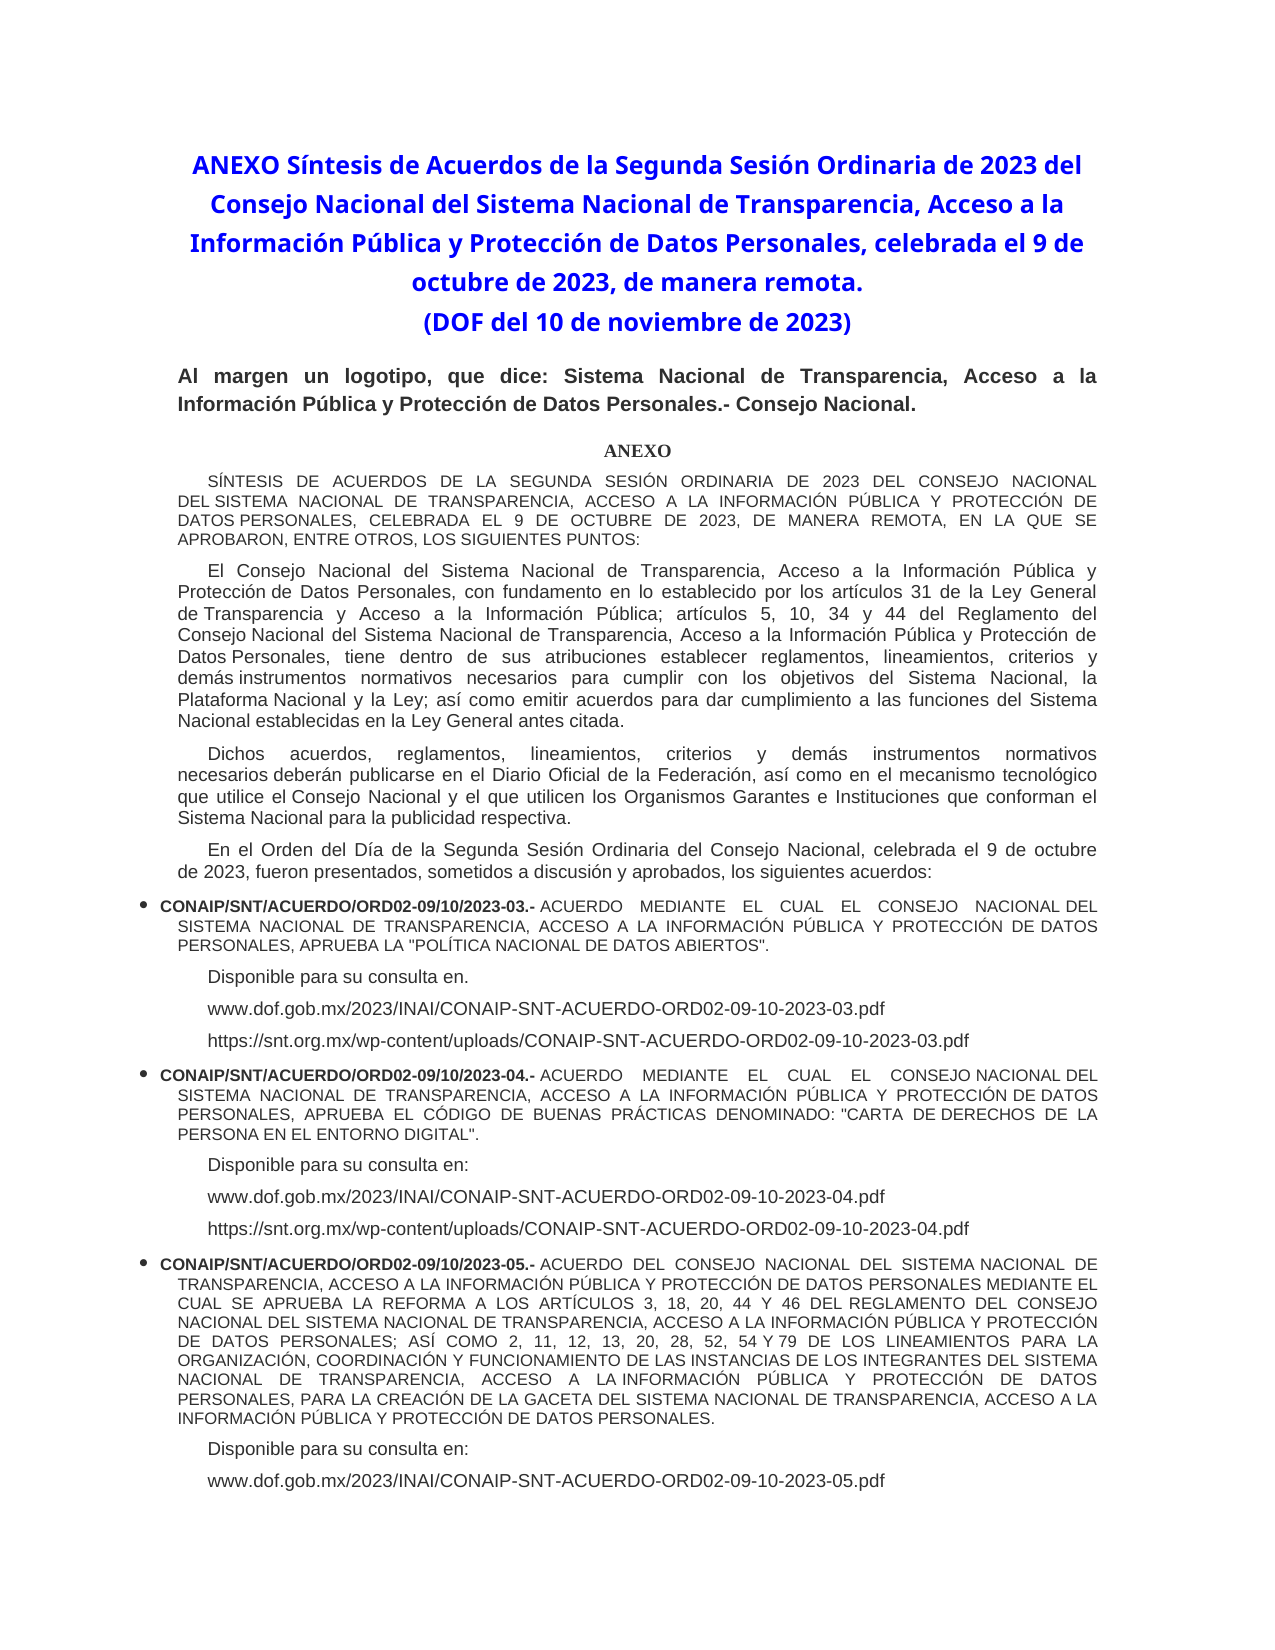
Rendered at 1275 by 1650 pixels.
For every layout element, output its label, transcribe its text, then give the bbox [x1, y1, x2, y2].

text www.dof.gob.mx/2023/INAI/CONAIP-SNT-ACUERDO-ORD02-09-10-2023-03.pdf [177, 998, 1098, 1019]
text SÍNTESIS DE ACUERDOS DE LA SEGUNDA SESIÓN ORDINARIA DE 2023 DEL CONSEJO NACIONAL DEL SISTEMA NACIONAL DE TRANSPARENCIA, ACCESO A LA INFORMACIÓN PÚBLICA Y PROTECCIÓN DE DATOS PERSONALES, CELEBRADA EL 9 DE OCTUBRE DE 2023, DE MANERA REMOTA, EN LA QUE SE APROBARON, ENTRE OTROS, LOS SIGUIENTES PUNTOS: [177, 472, 1098, 549]
text El Consejo Nacional del Sistema Nacional de Transparencia, Acceso a la Información Pública y Protección de Datos Personales, con fundamento en lo establecido por los artículos 31 de la Ley General de Transparencia y Acceso a la Información Pública; artículos 5, 10, 34 y 44 del Reglamento del Consejo Nacional del Sistema Nacional de Transparencia, Acceso a la Información Pública y Protección de Datos Personales, tiene dentro de sus atribuciones establecer reglamentos, lineamientos, criterios y demás instrumentos normativos necesarios para cumplir con los objetivos del Sistema Nacional, la Plataforma Nacional y la Ley; así como emitir acuerdos para dar cumplimiento a las funciones del Sistema Nacional establecidas en la Ley General antes citada. [177, 559, 1098, 732]
text ANEXO Síntesis de Acuerdos de la Segunda Sesión Ordinaria de 2023 del Consejo Nacional del Sistema Nacional de Transparencia, Acceso a la Información Pública y Protección de Datos Personales, celebrada el 9 de octubre de 2023, de manera remota. (DOF del 10 de noviembre de 2023) [177, 148, 1098, 338]
text Disponible para su consulta en: [177, 1154, 1098, 1176]
text Disponible para su consulta en: [177, 1438, 1098, 1460]
text Disponible para su consulta en. [177, 966, 1098, 987]
text Al margen un logotipo, que dice: Sistema Nacional de Transparencia, Acceso a la Información Pública y Protección de Datos Personales.- Consejo Nacional. [177, 364, 1098, 416]
text https://snt.org.mx/wp-content/uploads/CONAIP-SNT-ACUERDO-ORD02-09-10-2023-04.pdf [177, 1218, 1098, 1240]
text  CONAIP/SNT/ACUERDO/ORD02-09/10/2023-04.- ACUERDO MEDIANTE EL CUAL EL CONSEJO NACIONAL DEL SISTEMA NACIONAL DE TRANSPARENCIA, ACCESO A LA INFORMACIÓN PÚBLICA Y PROTECCIÓN DE DATOS PERSONALES, APRUEBA EL CÓDIGO DE BUENAS PRÁCTICAS DENOMINADO: "CARTA DE DERECHOS DE LA PERSONA EN EL ENTORNO DIGITAL". [140, 1062, 1098, 1143]
text www.dof.gob.mx/2023/INAI/CONAIP-SNT-ACUERDO-ORD02-09-10-2023-05.pdf [177, 1470, 1098, 1492]
text https://snt.org.mx/wp-content/uploads/CONAIP-SNT-ACUERDO-ORD02-09-10-2023-03.pdf [177, 1030, 1098, 1051]
text www.dof.gob.mx/2023/INAI/CONAIP-SNT-ACUERDO-ORD02-09-10-2023-04.pdf [177, 1186, 1098, 1208]
text  CONAIP/SNT/ACUERDO/ORD02-09/10/2023-05.- ACUERDO DEL CONSEJO NACIONAL DEL SISTEMA NACIONAL DE TRANSPARENCIA, ACCESO A LA INFORMACIÓN PÚBLICA Y PROTECCIÓN DE DATOS PERSONALES MEDIANTE EL CUAL SE APRUEBA LA REFORMA A LOS ARTÍCULOS 3, 18, 20, 44 Y 46 DEL REGLAMENTO DEL CONSEJO NACIONAL DEL SISTEMA NACIONAL DE TRANSPARENCIA, ACCESO A LA INFORMACIÓN PÚBLICA Y PROTECCIÓN DE DATOS PERSONALES; ASÍ COMO 2, 11, 12, 13, 20, 28, 52, 54 Y 79 DE LOS LINEAMIENTOS PARA LA ORGANIZACIÓN, COORDINACIÓN Y FUNCIONAMIENTO DE LAS INSTANCIAS DE LOS INTEGRANTES DEL SISTEMA NACIONAL DE TRANSPARENCIA, ACCESO A LA INFORMACIÓN PÚBLICA Y PROTECCIÓN DE DATOS PERSONALES, PARA LA CREACIÓN DE LA GACETA DEL SISTEMA NACIONAL DE TRANSPARENCIA, ACCESO A LA INFORMACIÓN PÚBLICA Y PROTECCIÓN DE DATOS PERSONALES. [140, 1250, 1098, 1428]
text En el Orden del Día de la Segunda Sesión Ordinaria del Consejo Nacional, celebrada el 9 de octubre de 2023, fueron presentados, sometidos a discusión y aprobados, los siguientes acuerdos: [177, 839, 1098, 882]
text Dichos acuerdos, reglamentos, lineamientos, criterios y demás instrumentos normativos necesarios deberán publicarse en el Diario Oficial de la Federación, así como en el mecanismo tecnológico que utilice el Consejo Nacional y el que utilicen los Organismos Garantes e Instituciones que conforman el Sistema Nacional para la publicidad respectiva. [177, 742, 1098, 829]
text  CONAIP/SNT/ACUERDO/ORD02-09/10/2023-03.- ACUERDO MEDIANTE EL CUAL EL CONSEJO NACIONAL DEL SISTEMA NACIONAL DE TRANSPARENCIA, ACCESO A LA INFORMACIÓN PÚBLICA Y PROTECCIÓN DE DATOS PERSONALES, APRUEBA LA "POLÍTICA NACIONAL DE DATOS ABIERTOS". [140, 893, 1098, 955]
text ANEXO [177, 440, 1098, 462]
